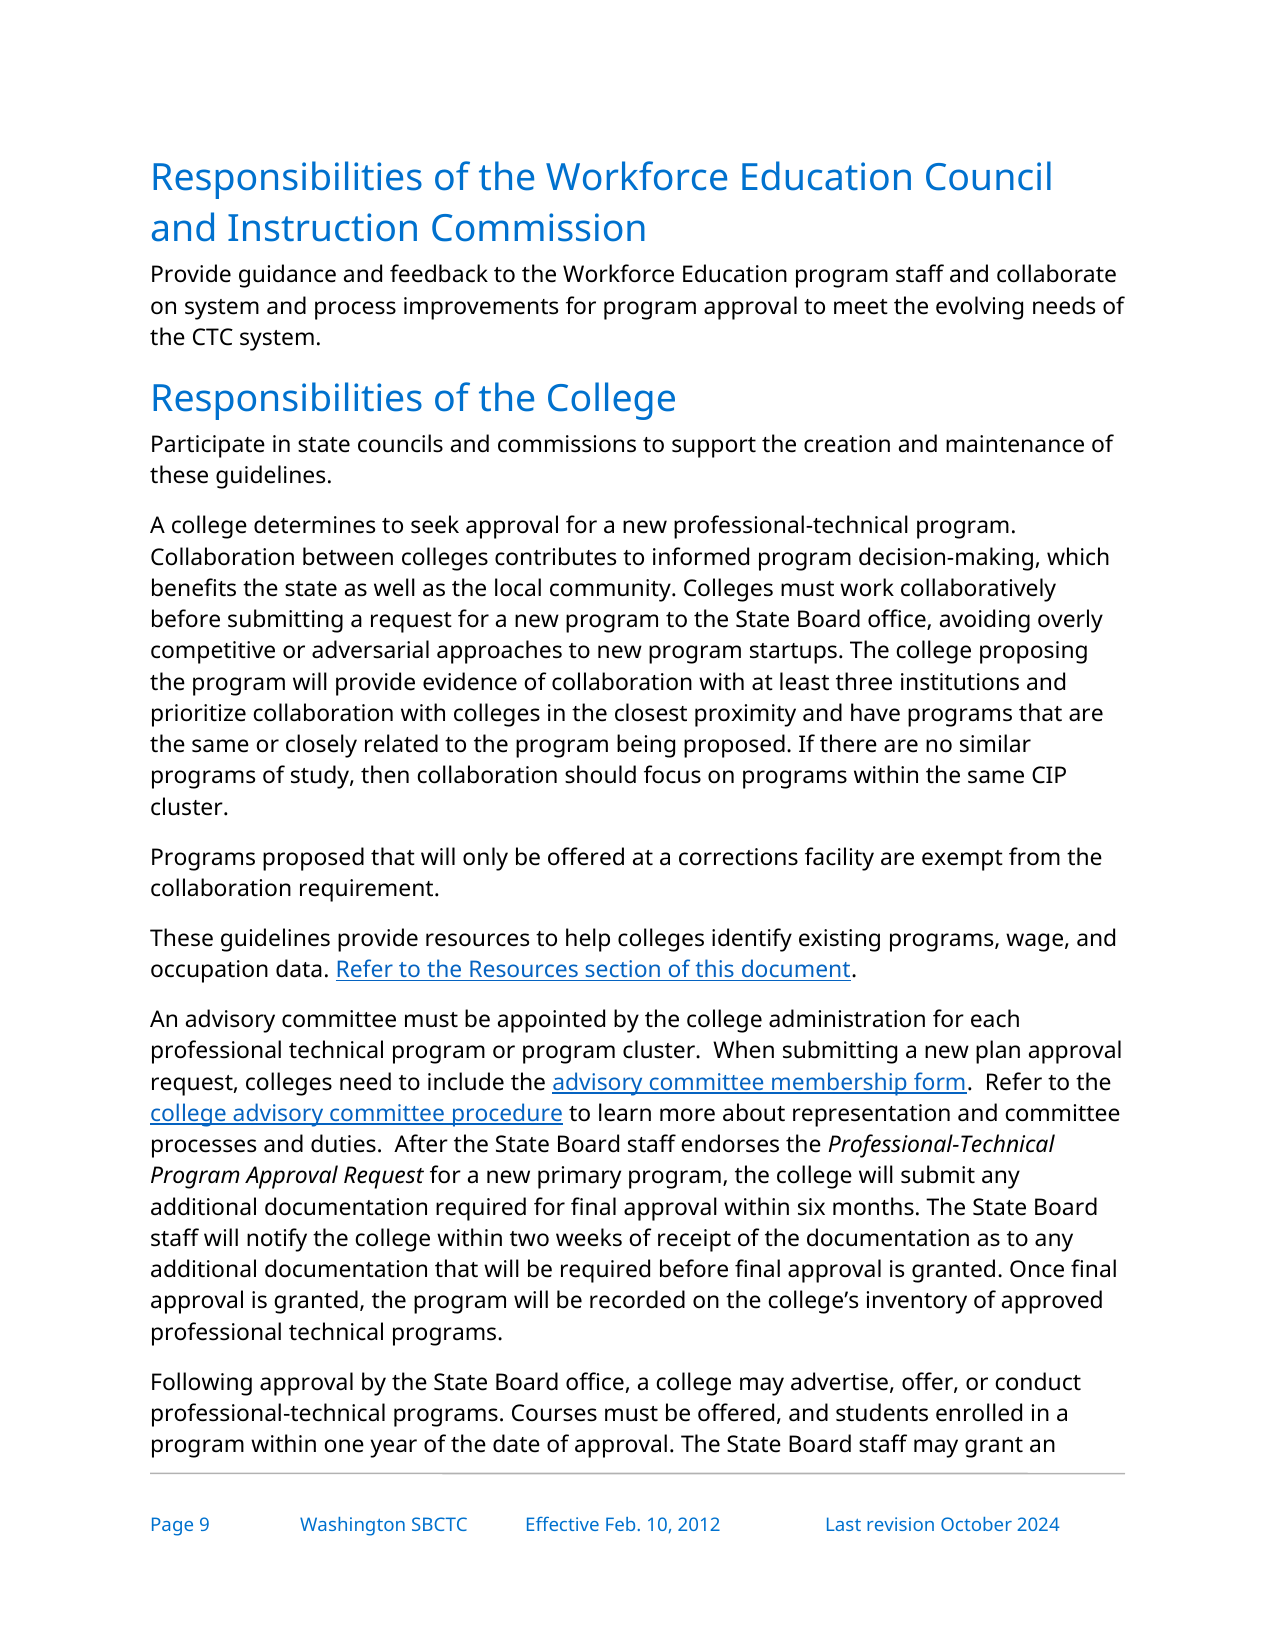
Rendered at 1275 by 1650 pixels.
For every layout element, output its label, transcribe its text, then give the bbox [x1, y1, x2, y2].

text A college determines to seek approval for a new professional-technical program. Collaboration between colleges contributes to informed program decision-making, which benefits the state as well as the local community. Colleges must work collaboratively before submitting a request for a new program to the State Board office, avoiding overly competitive or adversarial approaches to new program startups. The college proposing the program will provide evidence of collaboration with at least three institutions and prioritize collaboration with colleges in the closest proximity and have programs that are the same or closely related to the program being proposed. If there are no similar programs of study, then collaboration should focus on programs within the same CIP cluster. [150, 509, 1125, 822]
text These guidelines provide resources to help colleges identify existing programs, wage, and occupation data. Refer to the Resources section of this document. [150, 922, 1125, 984]
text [150, 1366, 1125, 1459]
text An advisory committee must be appointed by the college administration for each professional technical program or program cluster. When submitting a new plan approval request, colleges need to include the advisory committee membership form. Refer to the college advisory committee procedure to learn more about representation and committee processes and duties. After the State Board staff endorses the Professional-Technical Program Approval Request for a new primary program, the college will submit any additional documentation required for final approval within six months. The State Board staff will notify the college within two weeks of receipt of the documentation as to any additional documentation that will be required before final approval is granted. Once final approval is granted, the program will be recorded on the college’s inventory of approved professional technical programs. [150, 1003, 1125, 1347]
subtitle Responsibilities of the College [150, 371, 1125, 422]
subtitle Responsibilities of the Workforce Education Council and Instruction Commission [150, 150, 1125, 252]
text Programs proposed that will only be offered at a corrections facility are exempt from the collaboration requirement. [150, 841, 1125, 903]
text Provide guidance and feedback to the Workforce Education program staff and collaborate on system and process improvements for program approval to meet the evolving needs of the CTC system. [150, 258, 1125, 352]
text Participate in state councils and commissions to support the creation and maintenance of these guidelines. [150, 428, 1125, 491]
